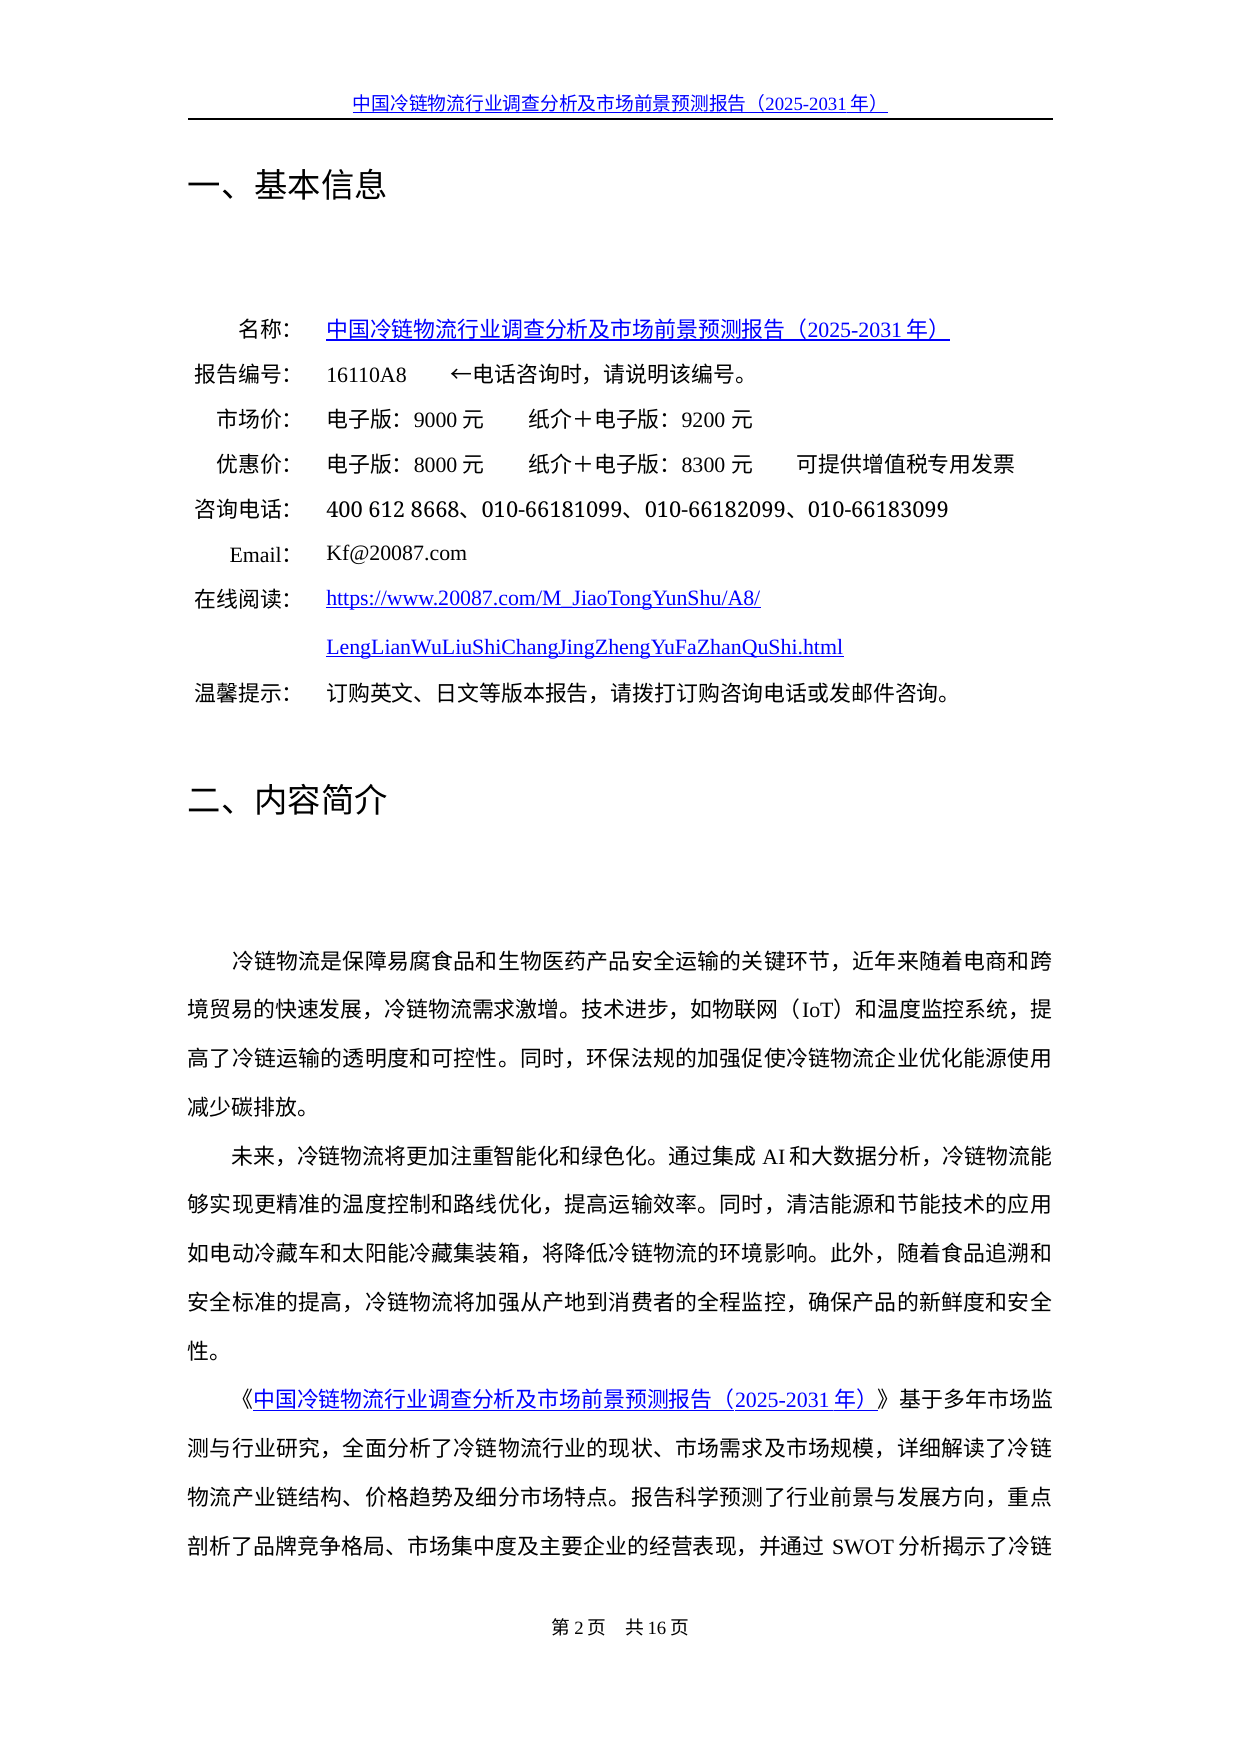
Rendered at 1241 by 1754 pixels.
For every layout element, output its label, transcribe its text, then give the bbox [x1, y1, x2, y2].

table_cell 在线阅读： [167, 582, 315, 675]
table_header 中国冷链物流行业调查分析及市场前景预测报告（2025-2031年） [315, 312, 1073, 357]
table_cell 优惠价： [167, 447, 315, 492]
table_cell 16110A8 ←电话咨询时，请说明该编号。 [315, 357, 1073, 402]
title 二、内容简介 [187, 766, 1053, 831]
table_cell Email： [167, 537, 315, 582]
table_cell 市场价： [167, 402, 315, 447]
title 一、基本信息 [187, 150, 1053, 215]
table_cell 订购英文、日文等版本报告，请拨打订购咨询电话或发邮件咨询。 [315, 675, 1073, 720]
table_header 名称： [167, 312, 315, 357]
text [187, 943, 1053, 1561]
table_cell [315, 582, 1073, 675]
table_cell 温馨提示： [167, 675, 315, 720]
table_cell 电子版：8000 元 纸介＋电子版：8300 元 可提供增值税专用发票 [315, 447, 1073, 492]
table_cell 400 612 8668、010-66181099、010-66182099、010-66183099 [315, 492, 1073, 537]
table_cell 咨询电话： [167, 492, 315, 537]
table_cell 报告编号： [167, 357, 315, 402]
table_cell Kf@20087.com [315, 537, 1073, 582]
table_cell 电子版：9000 元 纸介＋电子版：9200 元 [315, 402, 1073, 447]
